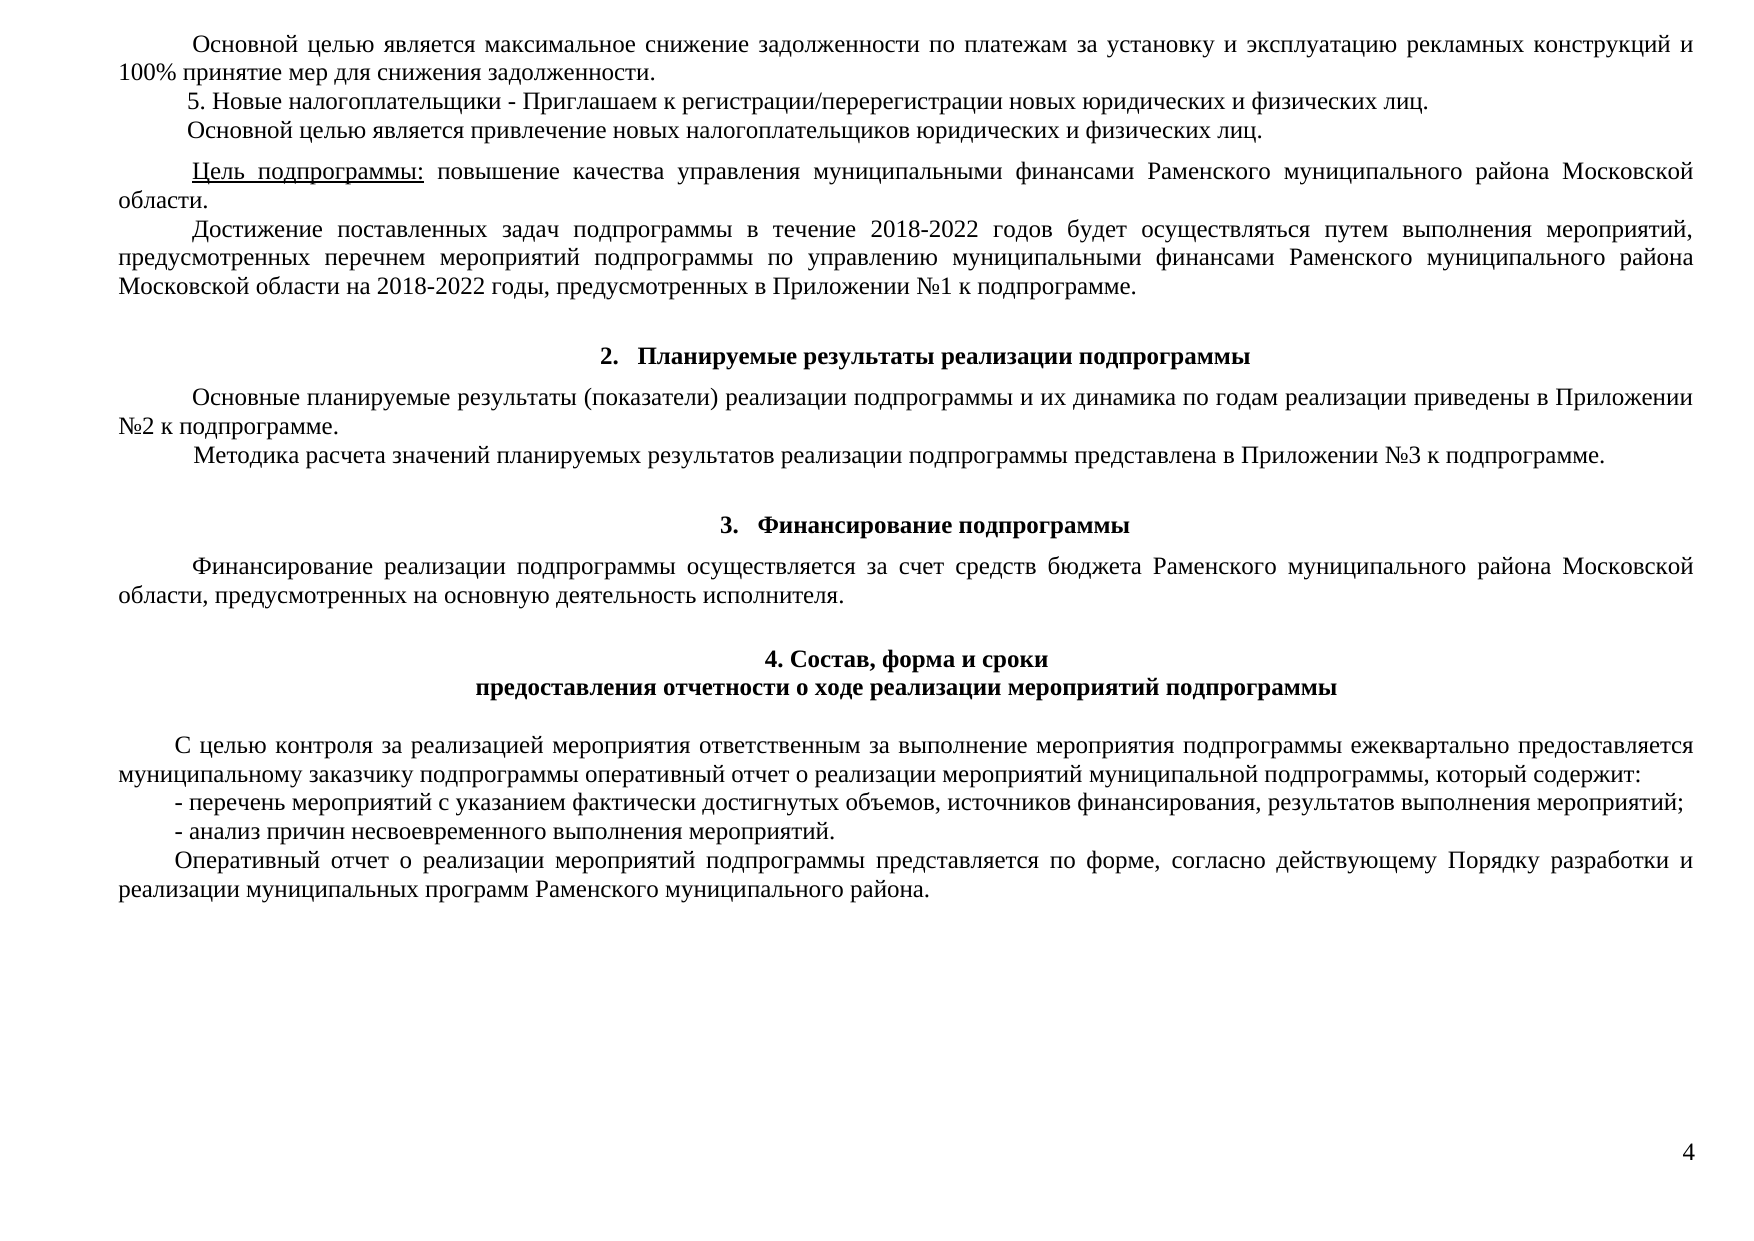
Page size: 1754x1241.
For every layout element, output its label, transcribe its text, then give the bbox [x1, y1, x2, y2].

text С целью контроля за реализацией мероприятия ответственным за выполнение мероприятия подпрограммы ежеквартально предоставляется муниципальному заказчику подпрограммы оперативный отчет о реализации мероприятий муниципальной подпрограммы, который содержит: [118, 730, 1695, 787]
text Основные планируемые результаты (показатели) реализации подпрограммы и их динамика по годам реализации приведены в Приложении №2 к подпрограмме. [118, 382, 1695, 440]
text Основной целью является максимальное снижение задолженности по платежам за установку и эксплуатацию рекламных конструкций и 100% принятие мер для снижения задолженности. [118, 29, 1695, 86]
text Оперативный отчет о реализации мероприятий подпрограммы представляется по форме, согласно действующему Порядку разработки и реализации муниципальных программ Раменского муниципального района. [118, 845, 1695, 902]
text предоставления отчетности о ходе реализации мероприятий подпрограммы [118, 672, 1695, 701]
text Достижение поставленных задач подпрограммы в течение 2018-2022 годов будет осуществляться путем выполнения мероприятий, предусмотренных перечнем мероприятий подпрограммы по управлению муниципальными финансами Раменского муниципального района Московской области на 2018-2022 годы, предусмотренных в Приложении №1 к подпрограмме. [118, 214, 1695, 300]
text Финансирование реализации подпрограммы осуществляется за счет средств бюджета Раменского муниципального района Московской области, предусмотренных на основную деятельность исполнителя. [118, 551, 1695, 609]
text Основной целью является привлечение новых налогоплательщиков юридических и физических лиц. [118, 115, 1695, 144]
text Методика расчета значений планируемых результатов реализации подпрограммы представлена в Приложении №3 к подпрограмме. [118, 440, 1695, 469]
list Планируемые результаты реализации подпрограммы [156, 341, 1695, 370]
text Цель подпрограммы: повышение качества управления муниципальными финансами Раменского муниципального района Московской области. [118, 156, 1695, 214]
text 4. Состав, форма и сроки [118, 644, 1695, 672]
text 5. Новые налогоплательщики - Приглашаем к регистрации/перерегистрации новых юридических и физических лиц. [118, 86, 1695, 115]
text - перечень мероприятий с указанием фактически достигнутых объемов, источников финансирования, результатов выполнения мероприятий; [118, 787, 1695, 816]
list Финансирование подпрограммы [155, 510, 1695, 539]
text - анализ причин несвоевременного выполнения мероприятий. [118, 816, 1695, 845]
